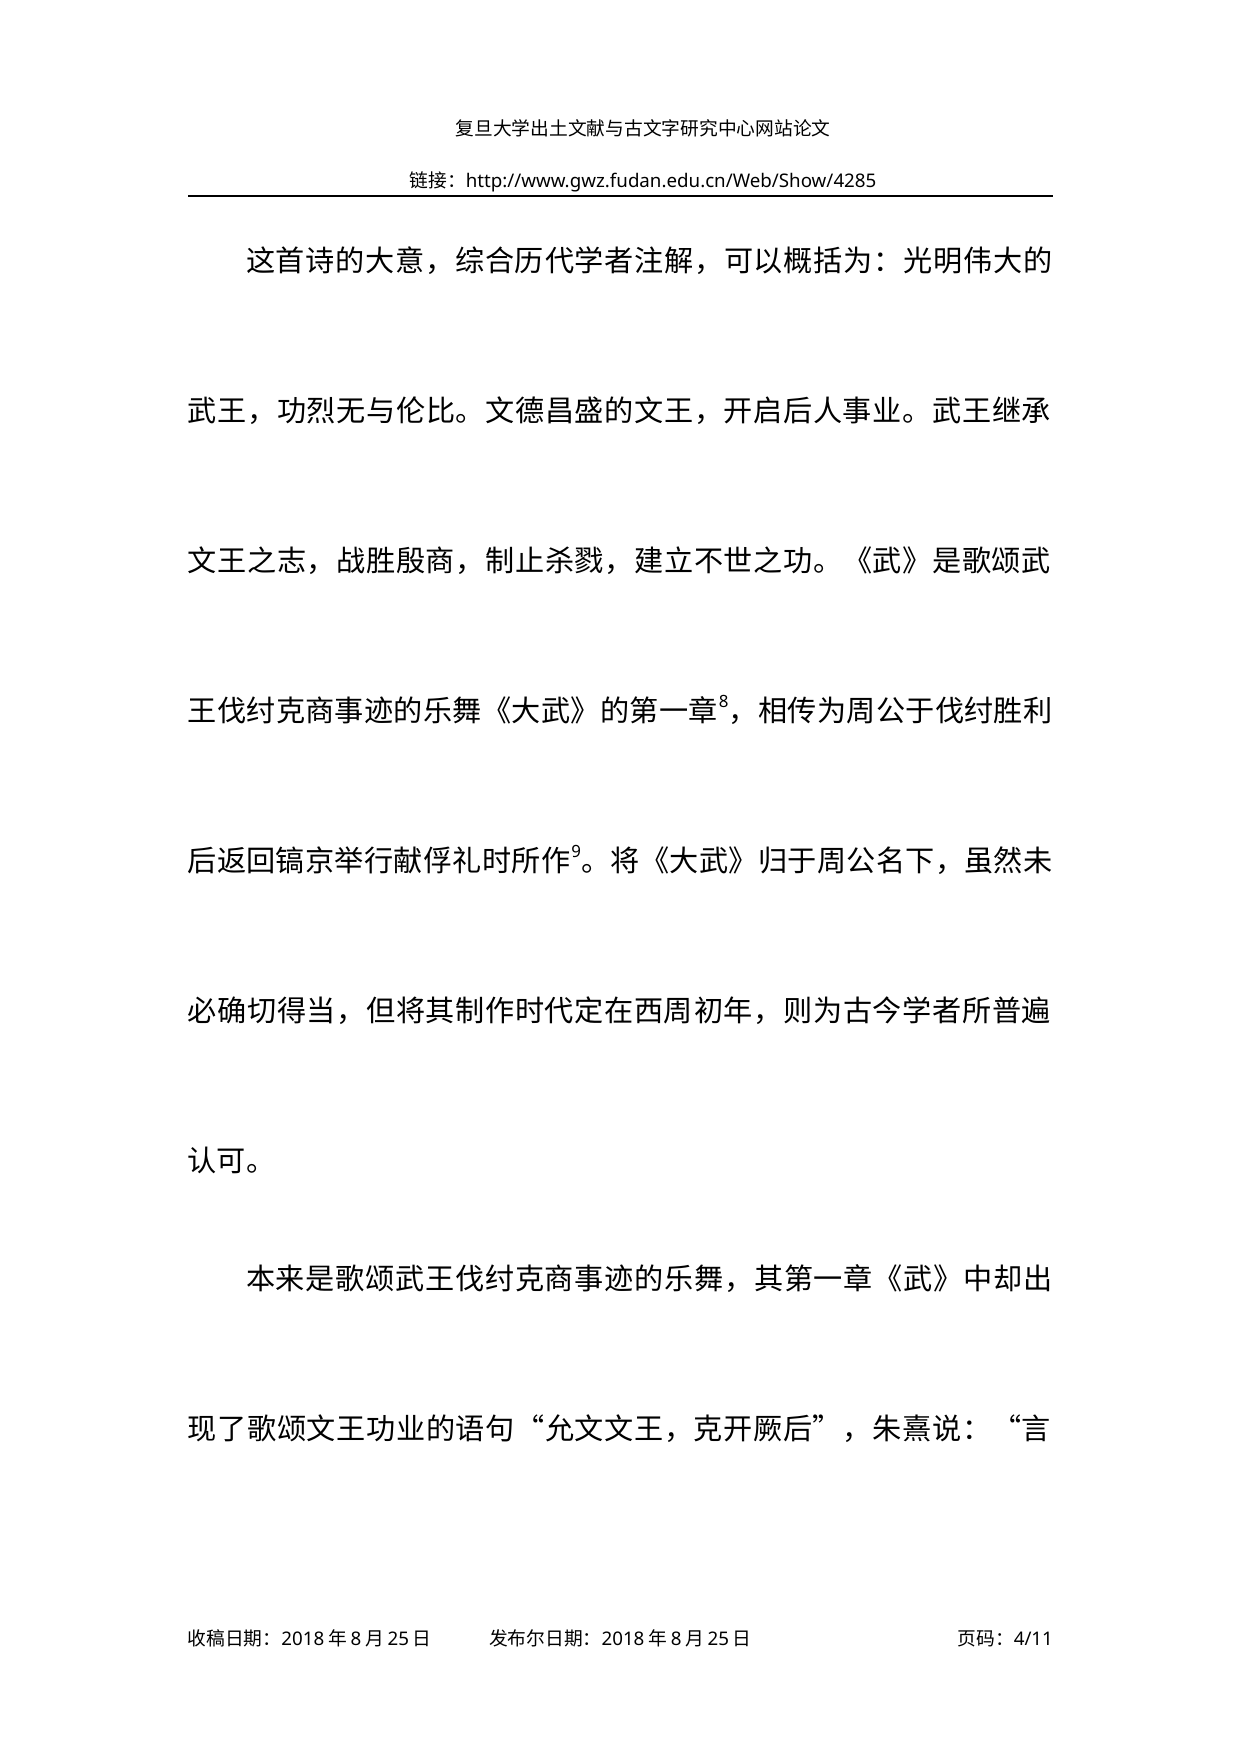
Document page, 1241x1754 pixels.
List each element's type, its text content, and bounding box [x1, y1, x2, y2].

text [187, 1239, 1053, 1464]
text 这首诗的大意，综合历代学者注解，可以概括为：光明伟大的武王，功烈无与伦比。文德昌盛的文王，开启后人事业。武王继承文王之志，战胜殷商，制止杀戮，建立不世之功。《武》是歌颂武王伐纣克商事迹的乐舞《大武》的第一章，相传为周公于伐纣胜利后返回镐京举行献俘礼时所作。将《大武》归于周公名下，虽然未必确切得当，但将其制作时代定在西周初年，则为古今学者所普遍认可。 [187, 222, 1053, 1197]
